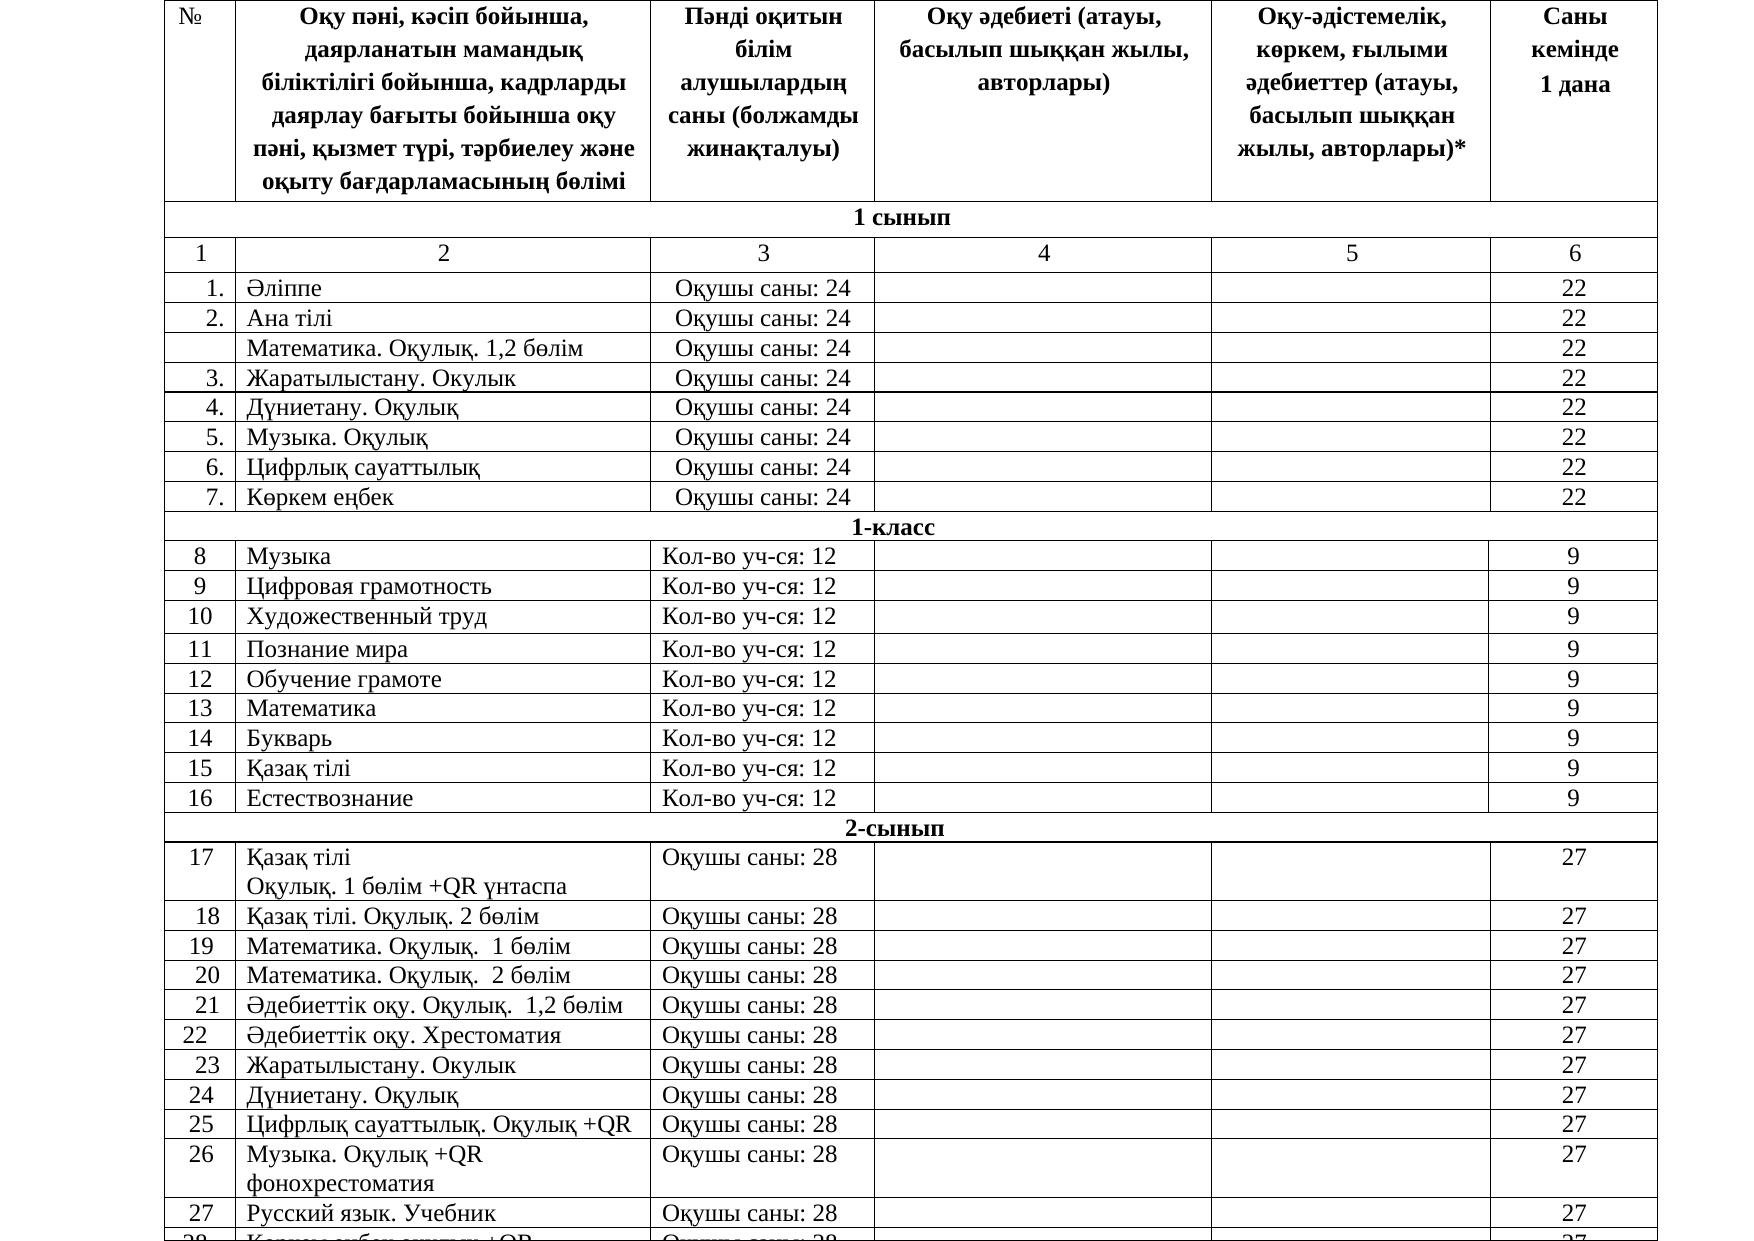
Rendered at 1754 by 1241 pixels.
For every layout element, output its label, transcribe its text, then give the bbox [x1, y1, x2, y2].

table_cell Ана тілі [236, 303, 650, 332]
table_cell [875, 783, 1211, 812]
table_cell [1212, 363, 1490, 391]
table_cell [1212, 273, 1490, 302]
table_cell Оқушы саны: 24 [651, 273, 874, 302]
table_cell [875, 931, 1211, 959]
table_cell [1212, 393, 1490, 421]
table_cell [875, 753, 1211, 782]
table_cell [165, 393, 235, 421]
table_cell [875, 1020, 1211, 1049]
table_cell [875, 1080, 1211, 1108]
table_cell 1-класс [165, 512, 1657, 540]
table_header № [165, 1, 235, 201]
table_cell 27 [1491, 1050, 1657, 1079]
table_cell 12 [165, 664, 235, 692]
table_cell 22 [1491, 333, 1657, 362]
table_cell [165, 363, 235, 391]
table_cell 23 [165, 1050, 235, 1079]
table_cell [1212, 601, 1488, 633]
table_cell Математика. Оқулық. 2 бөлім [236, 961, 650, 989]
table_cell Кол-во уч-ся: 12 [651, 753, 874, 782]
table_cell 27 [1491, 1110, 1657, 1138]
table_cell [875, 422, 1211, 451]
table_cell [1212, 571, 1488, 600]
table_cell [1212, 901, 1490, 930]
table_cell Оқушы саны: 24 [651, 452, 874, 481]
table_cell [875, 601, 1211, 633]
table_cell Дүниетану. Оқулық [236, 393, 650, 421]
table_cell 27 [1491, 901, 1657, 930]
table_cell 16 [165, 783, 235, 812]
table_cell [1212, 723, 1488, 752]
table_cell 27 [1491, 1198, 1657, 1227]
table_cell [165, 273, 235, 302]
table_header Оқу пәні, кәсіп бойынша, даярланатын мамандық біліктілігі бойынша, кадрларды даярлау бағыты бойынша оқу пәні, қызмет түрі, тәрбиелеу және оқыту бағдарламасының бөлімі [236, 1, 650, 201]
table_cell [875, 393, 1211, 421]
table_cell Қазақ тілі Оқулық. 1 бөлім +QR үнтаспа [236, 843, 650, 900]
table_cell Көркем еңбек [236, 482, 650, 511]
table_cell Познание мира [236, 634, 650, 663]
table_cell 11 [165, 634, 235, 663]
table_cell 9 [1489, 783, 1657, 812]
table_cell 19 [165, 931, 235, 959]
table_cell Кол-во уч-ся: 12 [651, 541, 874, 570]
table_cell 9 [1489, 601, 1657, 633]
table_cell 10 [165, 601, 235, 633]
table_cell [1212, 1050, 1490, 1079]
table_cell Математика. Оқулық. 1 бөлім [236, 931, 650, 959]
table_cell Жаратылыстану. Окулык [236, 363, 650, 391]
table_cell Естествознание [236, 783, 650, 812]
table_cell Оқушы саны: 24 [651, 333, 874, 362]
table_cell 22 [1491, 273, 1657, 302]
table_cell [1212, 1110, 1490, 1138]
table_cell [875, 723, 1211, 752]
table_cell [1212, 961, 1490, 989]
table_cell Оқушы саны: 28 [651, 931, 874, 959]
table_cell [1212, 452, 1490, 481]
table_cell 13 [165, 694, 235, 722]
table_cell 27 [1491, 990, 1657, 1019]
table_cell Кол-во уч-ся: 12 [651, 601, 874, 633]
table_cell [875, 303, 1211, 332]
table_cell [1212, 694, 1488, 722]
table_cell [165, 482, 235, 511]
table_cell 6 [1491, 238, 1657, 272]
table_cell Кол-во уч-ся: 12 [651, 571, 874, 600]
table_cell [875, 1110, 1211, 1138]
table_cell [1212, 753, 1488, 782]
table_cell 1 сынып [165, 202, 1657, 237]
table_cell Оқушы саны: 28 [651, 1020, 874, 1049]
table_cell [875, 571, 1211, 600]
table_cell Оқушы саны: 28 [651, 1110, 874, 1138]
table_cell Оқушы саны: 28 [651, 1050, 874, 1079]
table_cell Оқушы саны: 28 [651, 843, 874, 900]
table_cell 9 [1489, 694, 1657, 722]
table_cell Букварь [236, 723, 650, 752]
table_cell 9 [1489, 541, 1657, 570]
table_cell Кол-во уч-ся: 12 [651, 723, 874, 752]
table_cell 9 [165, 571, 235, 600]
table_cell 27 [1491, 961, 1657, 989]
table_cell Математика [236, 694, 650, 722]
table_cell Әдебиеттік оқу. Оқулық. 1,2 бөлім [236, 990, 650, 1019]
table_cell 9 [1489, 571, 1657, 600]
table_cell [875, 363, 1211, 391]
table_cell 27 [165, 1198, 235, 1227]
table_cell [875, 273, 1211, 302]
table_cell [875, 1228, 1211, 1240]
table_cell 26 [165, 1139, 235, 1197]
table_cell Оқушы саны: 28 [651, 901, 874, 930]
table_cell [165, 303, 235, 332]
table_cell [875, 1198, 1211, 1227]
table_cell Оқушы саны: 28 [651, 1198, 874, 1227]
table_cell [875, 541, 1211, 570]
table_cell [875, 1139, 1211, 1197]
table_cell [875, 482, 1211, 511]
table_cell [1212, 541, 1488, 570]
table_cell 21 [165, 990, 235, 1019]
table_cell 27 [1491, 1020, 1657, 1049]
table_cell 25 [165, 1110, 235, 1138]
table_cell [875, 452, 1211, 481]
table_cell [1212, 422, 1490, 451]
table_cell [875, 990, 1211, 1019]
table_cell [1212, 482, 1490, 511]
table_cell 9 [1489, 723, 1657, 752]
table_cell Музыка. Оқулық [236, 422, 650, 451]
table_cell Математика. Оқулық. 1,2 бөлім [236, 333, 650, 362]
table_cell Музыка [236, 541, 650, 570]
table_cell [875, 333, 1211, 362]
table_cell Цифровая грамотность [236, 571, 650, 600]
table_cell 27 [1491, 931, 1657, 959]
table_cell [1212, 1198, 1490, 1227]
table_cell [1212, 333, 1490, 362]
table_cell Оқушы саны: 28 [651, 961, 874, 989]
table_cell 22 [1491, 452, 1657, 481]
table_cell [875, 634, 1211, 663]
table_cell Жаратылыстану. Окулык [236, 1050, 650, 1079]
table_cell Оқушы саны: 24 [651, 363, 874, 391]
table_cell Кол-во уч-ся: 12 [651, 783, 874, 812]
table_cell [1212, 843, 1490, 900]
table_cell [1212, 931, 1490, 959]
table_cell Оқушы саны: 28 [651, 1080, 874, 1108]
table_cell [875, 1050, 1211, 1079]
table_cell 27 [1491, 1139, 1657, 1197]
table_cell 15 [165, 753, 235, 782]
table_cell 27 [1491, 843, 1657, 900]
table_cell Әліппе [236, 273, 650, 302]
table_cell Оқушы саны: 24 [651, 422, 874, 451]
table_cell 8 [165, 541, 235, 570]
table_cell 18 [165, 901, 235, 930]
table_cell 14 [165, 723, 235, 752]
table_cell 27 [1491, 1080, 1657, 1108]
table_cell Обучение грамоте [236, 664, 650, 692]
table_cell [165, 333, 235, 362]
table_cell 22 [1491, 393, 1657, 421]
table_cell Әдебиеттік оқу. Хрестоматия [236, 1020, 650, 1049]
table_cell 22 [1491, 303, 1657, 332]
table_cell [1212, 634, 1488, 663]
table_cell Музыка. Оқулық +QR фонохрестоматия [236, 1139, 650, 1197]
table_cell Русский язык. Учебник [236, 1198, 650, 1227]
table_cell Оқушы саны: 24 [651, 303, 874, 332]
table_cell Оқушы саны: 24 [651, 482, 874, 511]
table_cell [1212, 990, 1490, 1019]
table_cell 22 [1491, 482, 1657, 511]
table_cell 5 [1212, 238, 1490, 272]
table_cell [1212, 783, 1488, 812]
table_cell Цифрлық сауаттылық [236, 452, 650, 481]
table_cell 1 [165, 238, 235, 272]
table_cell 20 [165, 961, 235, 989]
table_cell Кол-во уч-ся: 12 [651, 694, 874, 722]
table_cell [875, 961, 1211, 989]
table_cell 9 [1489, 634, 1657, 663]
table_cell 2-сынып [165, 813, 1657, 841]
table_cell [875, 694, 1211, 722]
table_cell [1212, 664, 1488, 692]
table_cell 3 [651, 238, 874, 272]
table_header Саны кемінде 1 дана [1491, 1, 1657, 201]
table_cell [165, 422, 235, 451]
table_header Оқу әдебиеті (атауы, басылып шыққан жылы, авторлары) [875, 1, 1211, 201]
table_header Пәнді оқитын білім алушылардың саны (болжамды жинақталуы) [651, 1, 874, 201]
table_cell 2 [236, 238, 650, 272]
table_cell Цифрлық сауаттылық. Оқулық +QR [236, 1110, 650, 1138]
table_cell [1212, 1080, 1490, 1108]
table_cell [165, 452, 235, 481]
table_header Оқу-әдістемелік, көркем, ғылыми әдебиеттер (атауы, басылып шыққан жылы, авторлары)* [1212, 1, 1490, 201]
table_cell [1212, 1020, 1490, 1049]
table_cell [1212, 1228, 1490, 1240]
table_cell 24 [165, 1080, 235, 1108]
table_cell Кол-во уч-ся: 12 [651, 664, 874, 692]
table_cell [1212, 1139, 1490, 1197]
table_cell 9 [1489, 664, 1657, 692]
table_cell [875, 843, 1211, 900]
table_cell 22 [1491, 363, 1657, 391]
table_cell 22 [1491, 422, 1657, 451]
table_cell [1212, 303, 1490, 332]
table_cell Оқушы саны: 28 [651, 990, 874, 1019]
table_cell 4 [875, 238, 1211, 272]
table_cell Оқушы саны: 28 [651, 1139, 874, 1197]
table_cell Кол-во уч-ся: 12 [651, 634, 874, 663]
table_cell Қазақ тілі. Оқулық. 2 бөлім [236, 901, 650, 930]
table_cell 22 [165, 1020, 235, 1049]
table_cell Художественный труд [236, 601, 650, 633]
table_cell [875, 664, 1211, 692]
table_cell 17 [165, 843, 235, 900]
table_cell Дүниетану. Оқулық [236, 1080, 650, 1108]
table_cell [875, 901, 1211, 930]
table_cell Оқушы саны: 24 [651, 393, 874, 421]
table_cell 9 [1489, 753, 1657, 782]
table_cell Қазақ тілі [236, 753, 650, 782]
